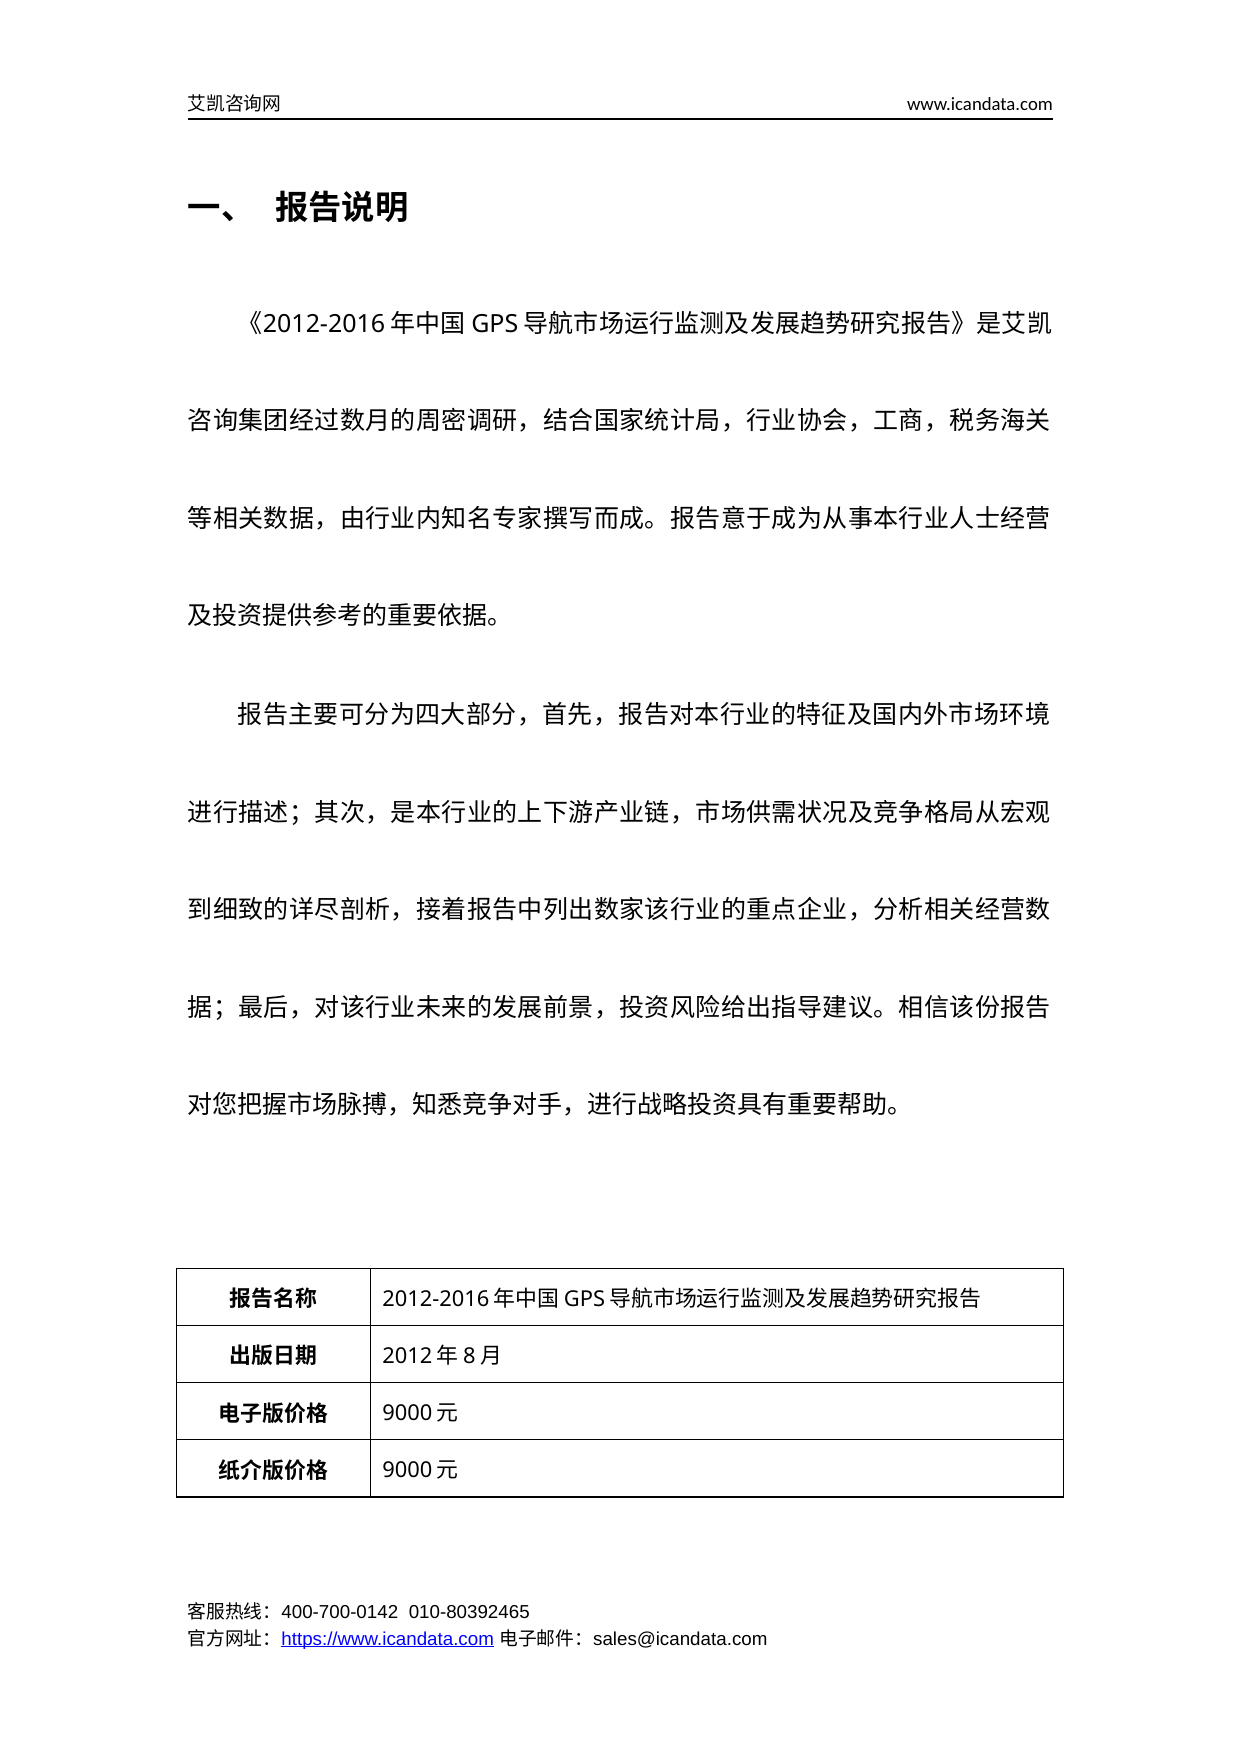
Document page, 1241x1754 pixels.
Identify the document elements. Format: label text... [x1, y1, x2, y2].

text 报告主要可分为四大部分，首先，报告对本行业的特征及国内外市场环境进行描述；其次，是本行业的上下游产业链，市场供需状况及竞争格局从宏观到细致的详尽剖析，接着报告中列出数家该行业的重点企业，分析相关经营数据；最后，对该行业未来的发展前景，投资风险给出指导建议。相信该份报告对您把握市场脉搏，知悉竞争对手，进行战略投资具有重要帮助。 [187, 681, 1053, 1136]
table_cell 2012年8月 [371, 1326, 1063, 1382]
table_cell 9000元 [371, 1440, 1063, 1496]
text 《2012-2016年中国GPS导航市场运行监测及发展趋势研究报告》是艾凯咨询集团经过数月的周密调研，结合国家统计局，行业协会，工商，税务海关等相关数据，由行业内知名专家撰写而成。报告意于成为从事本行业人士经营及投资提供参考的重要依据。 [187, 289, 1053, 646]
table_cell 电子版价格 [177, 1383, 370, 1439]
subtitle 报告说明 [187, 172, 1053, 237]
table_header 2012-2016年中国GPS导航市场运行监测及发展趋势研究报告 [371, 1269, 1063, 1325]
table_header 报告名称 [177, 1269, 370, 1325]
table_cell 9000元 [371, 1383, 1063, 1439]
table_cell 出版日期 [177, 1326, 370, 1382]
table_cell 纸介版价格 [177, 1440, 370, 1496]
